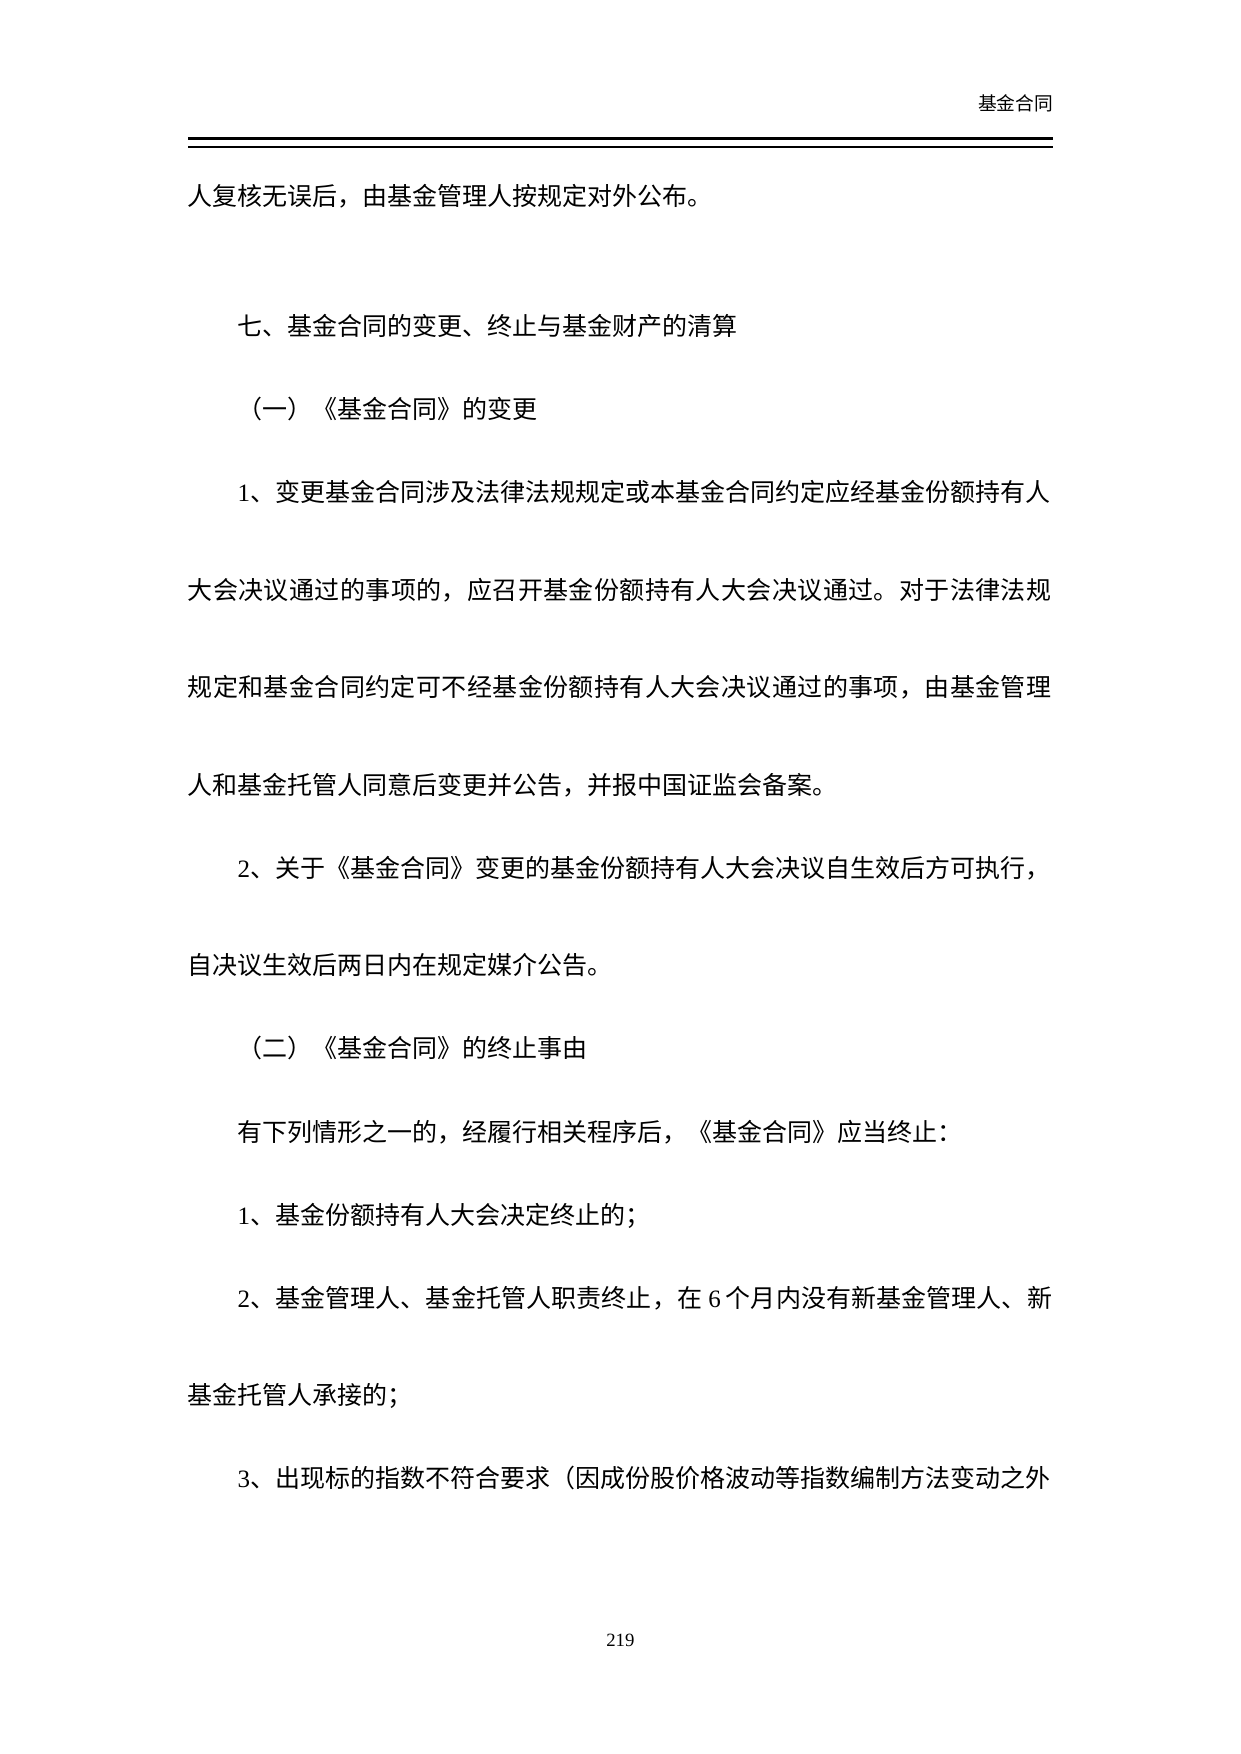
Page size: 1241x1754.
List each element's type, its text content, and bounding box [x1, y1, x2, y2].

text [187, 162, 1053, 227]
text 1、基金份额持有人大会决定终止的； [187, 1181, 1053, 1246]
text 2、关于《基金合同》变更的基金份额持有人大会决议自生效后方可执行，自决议生效后两日内在规定媒介公告。 [187, 834, 1053, 996]
text （二）《基金合同》的终止事由 [187, 1014, 1053, 1079]
text 2、基金管理人、基金托管人职责终止，在6个月内没有新基金管理人、新基金托管人承接的； [187, 1264, 1053, 1426]
text 有下列情形之一的，经履行相关程序后，《基金合同》应当终止： [187, 1098, 1053, 1163]
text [187, 1444, 1053, 1509]
text 1、变更基金合同涉及法律法规规定或本基金合同约定应经基金份额持有人大会决议通过的事项的，应召开基金份额持有人大会决议通过。对于法律法规规定和基金合同约定可不经基金份额持有人大会决议通过的事项，由基金管理人和基金托管人同意后变更并公告，并报中国证监会备案。 [187, 458, 1053, 816]
text 七、基金合同的变更、终止与基金财产的清算 [187, 292, 1053, 357]
text （一）《基金合同》的变更 [187, 375, 1053, 440]
